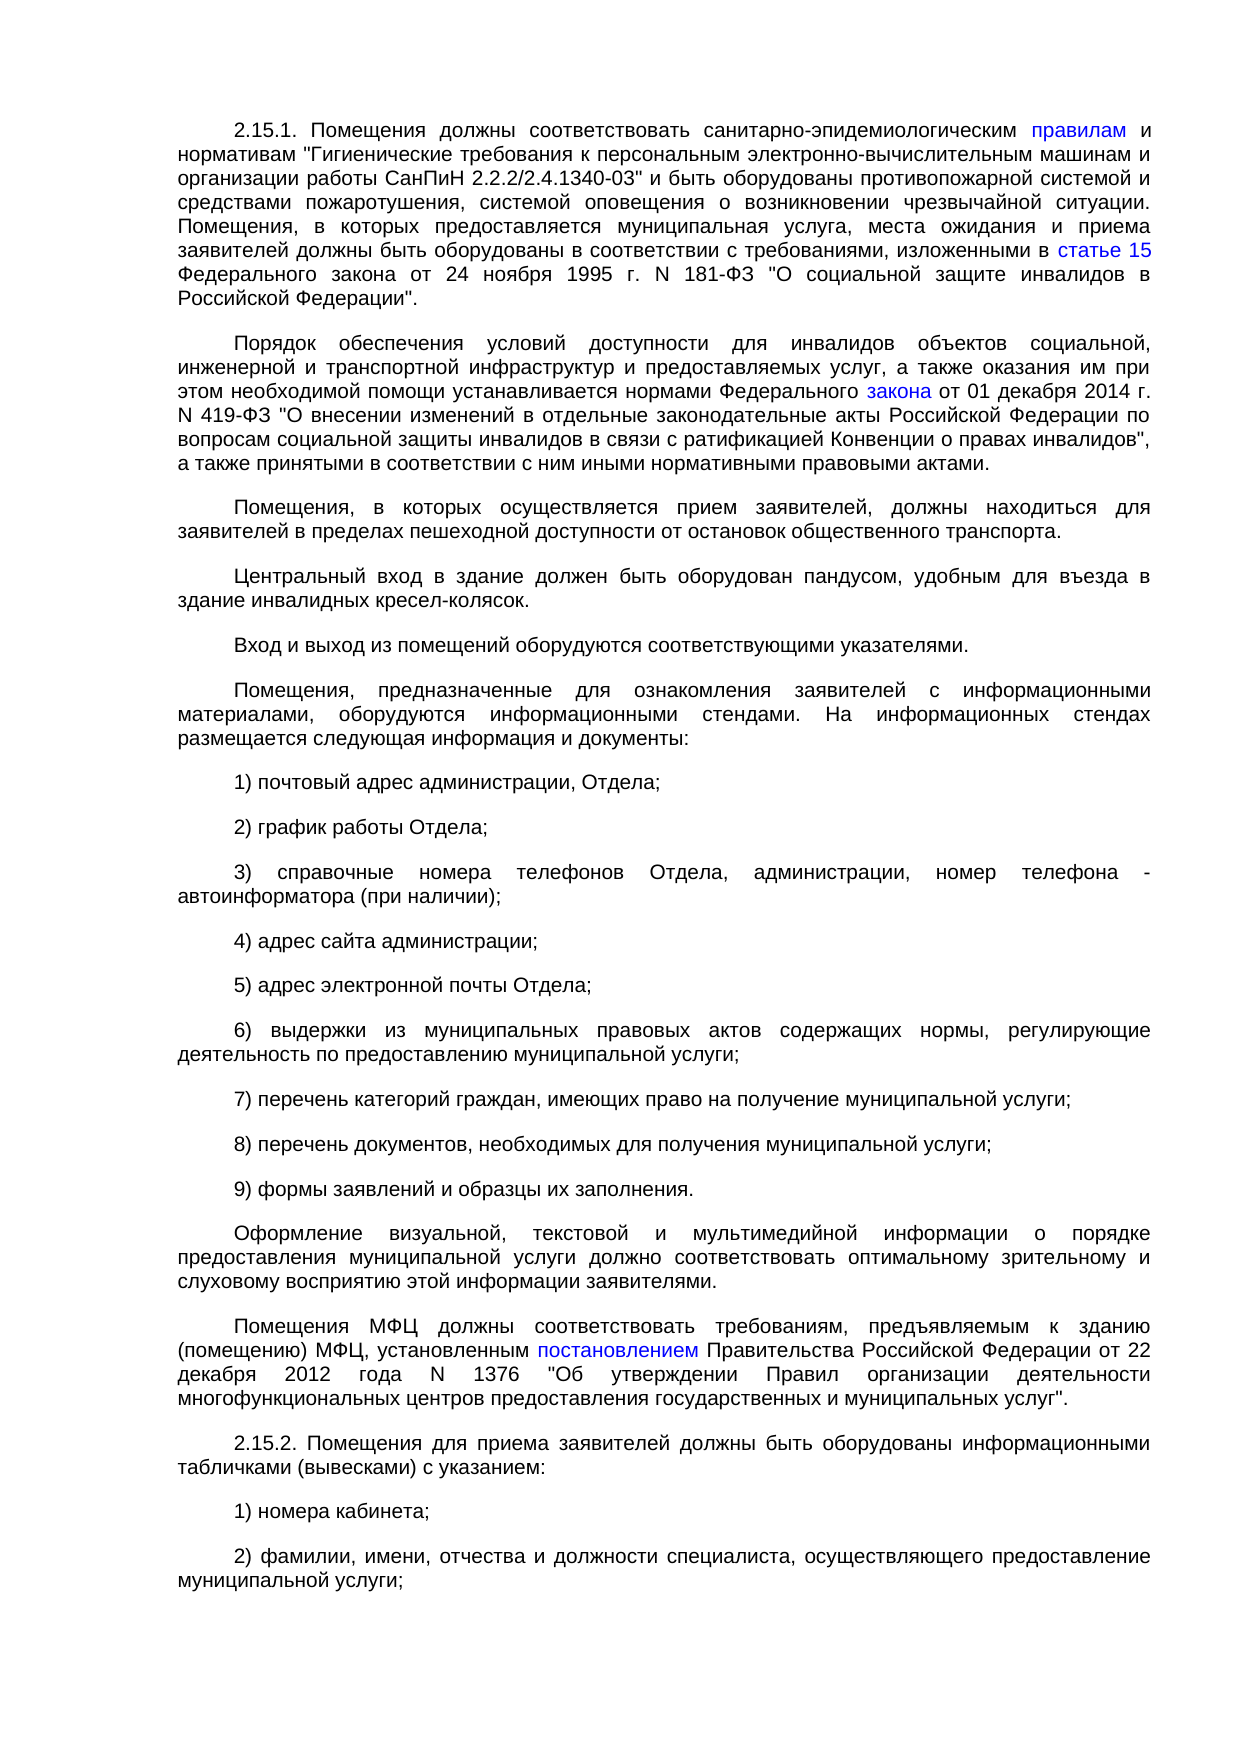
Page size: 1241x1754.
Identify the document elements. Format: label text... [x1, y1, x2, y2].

text 9) формы заявлений и образцы их заполнения. [177, 1176, 1152, 1200]
text Помещения МФЦ должны соответствовать требованиям, предъявляемым к зданию (помещению) МФЦ, установленным постановлением Правительства Российской Федерации от 22 декабря 2012 года N 1376 "Об утверждении Правил организации деятельности многофункциональных центров предоставления государственных и муниципальных услуг". [177, 1314, 1152, 1410]
text 2.15.2. Помещения для приема заявителей должны быть оборудованы информационными табличками (вывесками) с указанием: [177, 1431, 1152, 1478]
text Помещения, предназначенные для ознакомления заявителей с информационными материалами, оборудуются информационными стендами. На информационных стендах размещается следующая информация и документы: [177, 677, 1152, 749]
text 4) адрес сайта администрации; [177, 928, 1152, 952]
text 6) выдержки из муниципальных правовых актов содержащих нормы, регулирующие деятельность по предоставлению муниципальной услуги; [177, 1018, 1152, 1066]
text Центральный вход в здание должен быть оборудован пандусом, удобным для въезда в здание инвалидных кресел-колясок. [177, 564, 1152, 612]
text 5) адрес электронной почты Отдела; [177, 973, 1152, 997]
text Оформление визуальной, текстовой и мультимедийной информации о порядке предоставления муниципальной услуги должно соответствовать оптимальному зрительному и слуховому восприятию этой информации заявителями. [177, 1221, 1152, 1293]
text 3) справочные номера телефонов Отдела, администрации, номер телефона - автоинформатора (при наличии); [177, 860, 1152, 908]
text 1) номера кабинета; [177, 1499, 1152, 1523]
text Вход и выход из помещений оборудуются соответствующими указателями. [177, 633, 1152, 657]
text 8) перечень документов, необходимых для получения муниципальной услуги; [177, 1132, 1152, 1156]
text 2) фамилии, имени, отчества и должности специалиста, осуществляющего предоставление муниципальной услуги; [177, 1544, 1152, 1592]
text 7) перечень категорий граждан, имеющих право на получение муниципальной услуги; [177, 1087, 1152, 1111]
text Порядок обеспечения условий доступности для инвалидов объектов социальной, инженерной и транспортной инфраструктур и предоставляемых услуг, а также оказания им при этом необходимой помощи устанавливается нормами Федерального закона от 01 декабря 2014 г. N 419-ФЗ "О внесении изменений в отдельные законодательные акты Российской Федерации по вопросам социальной защиты инвалидов в связи с ратификацией Конвенции о правах инвалидов", а также принятыми в соответствии с ним иными нормативными правовыми актами. [177, 331, 1152, 474]
text 2.15.1. Помещения должны соответствовать санитарно-эпидемиологическим правилам и нормативам "Гигиенические требования к персональным электронно-вычислительным машинам и организации работы СанПиН 2.2.2/2.4.1340-03" и быть оборудованы противопожарной системой и средствами пожаротушения, системой оповещения о возникновении чрезвычайной ситуации. Помещения, в которых предоставляется муниципальная услуга, места ожидания и приема заявителей должны быть оборудованы в соответствии с требованиями, изложенными в статье 15 Федерального закона от 24 ноября 1995 г. N 181-ФЗ "О социальной защите инвалидов в Российской Федерации". [177, 118, 1152, 310]
text 2) график работы Отдела; [177, 815, 1152, 839]
text Помещения, в которых осуществляется прием заявителей, должны находиться для заявителей в пределах пешеходной доступности от остановок общественного транспорта. [177, 495, 1152, 543]
text 1) почтовый адрес администрации, Отдела; [177, 770, 1152, 794]
